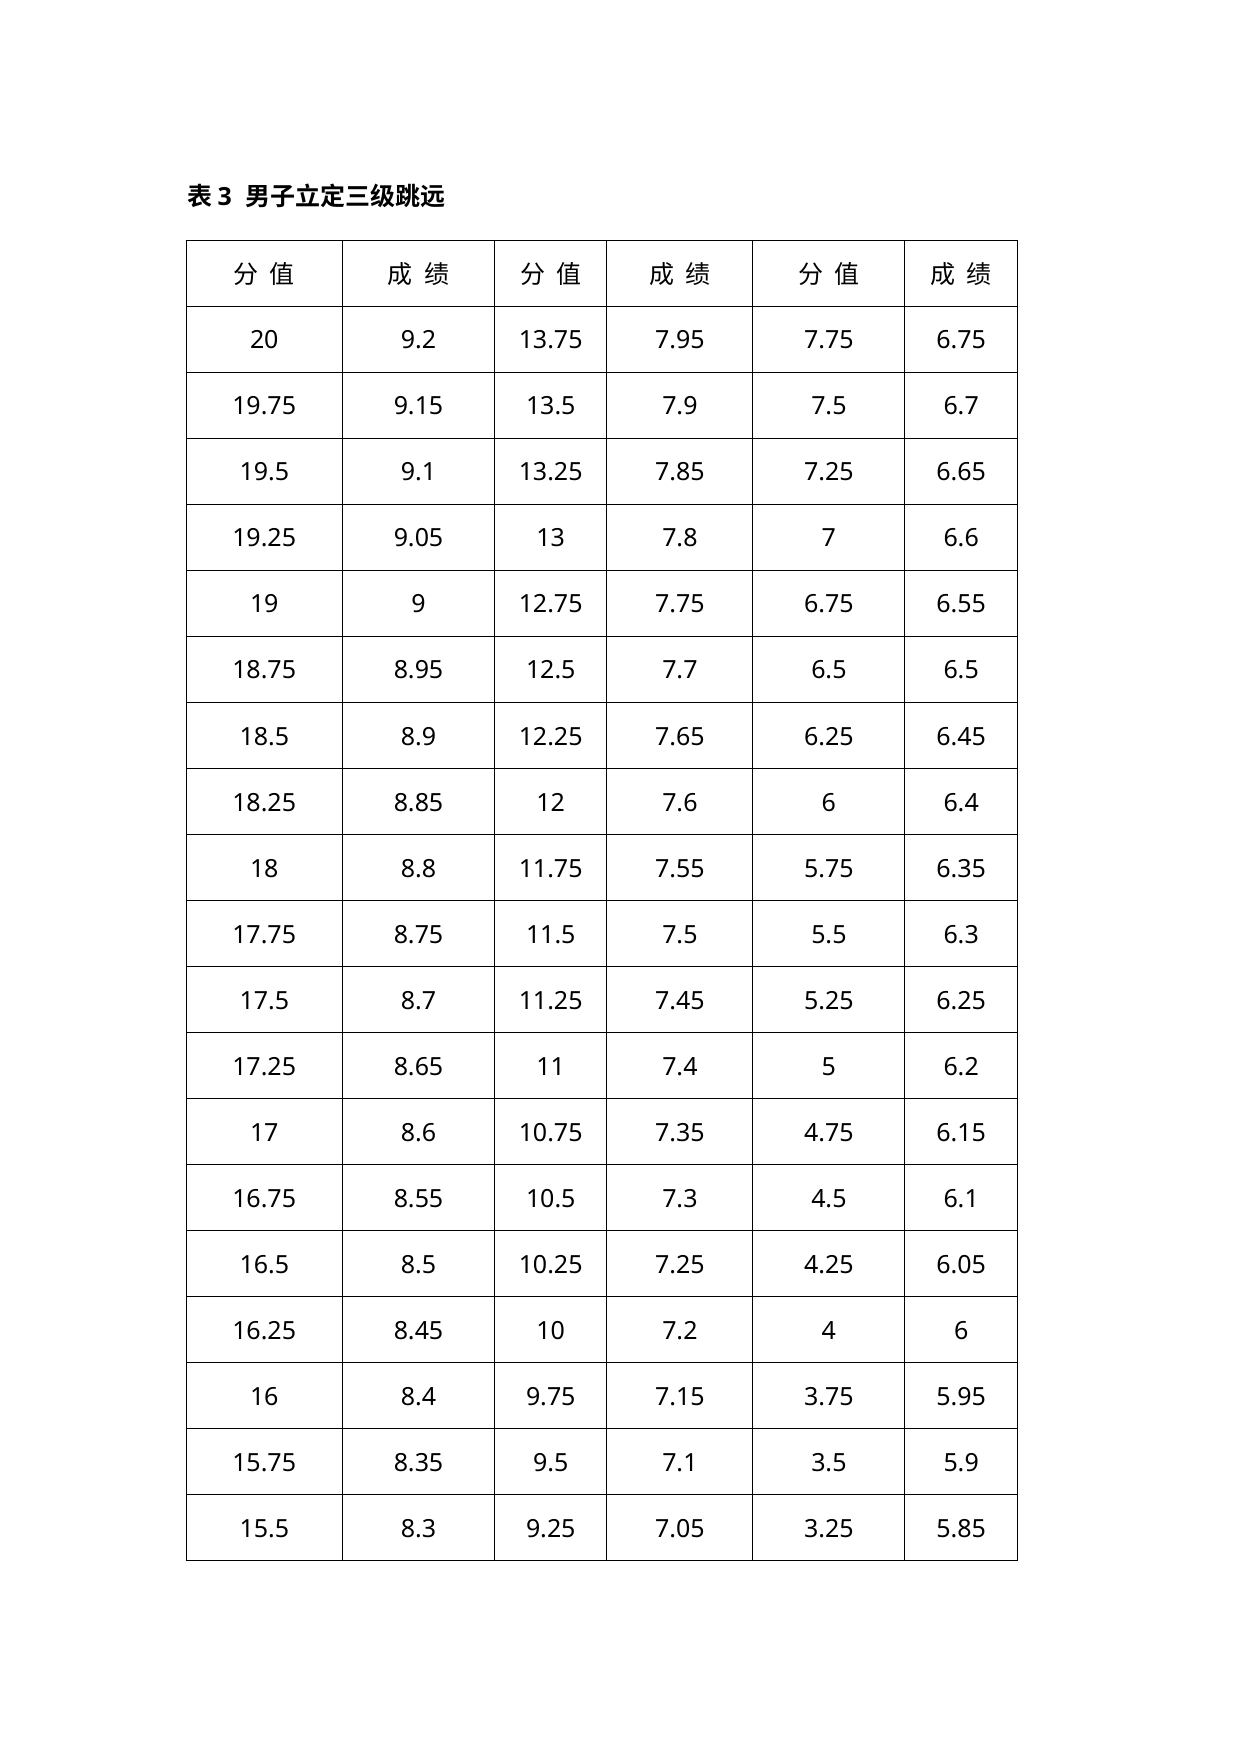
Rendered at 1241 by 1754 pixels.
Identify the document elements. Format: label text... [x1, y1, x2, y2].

table_cell 6 [905, 1297, 1017, 1362]
table_cell 5 [753, 1033, 904, 1098]
table_cell 6.45 [905, 703, 1017, 768]
table_cell 8.95 [343, 637, 494, 702]
table_cell 8.75 [343, 901, 494, 966]
table_cell 19.25 [187, 505, 342, 570]
table_cell 9.75 [495, 1363, 606, 1428]
table_cell 7.55 [607, 835, 752, 900]
table_cell 19.5 [187, 439, 342, 504]
table_cell 7.35 [607, 1099, 752, 1164]
table_cell 13 [495, 505, 606, 570]
table_cell 8.45 [343, 1297, 494, 1362]
table_cell 7.95 [607, 307, 752, 372]
table_cell 18.25 [187, 769, 342, 834]
table_cell 9.5 [495, 1429, 606, 1494]
table_cell 7.75 [607, 571, 752, 636]
table_cell 8.85 [343, 769, 494, 834]
table_cell 8.7 [343, 967, 494, 1032]
table_cell 12.75 [495, 571, 606, 636]
table_cell 12.25 [495, 703, 606, 768]
table_cell 13.75 [495, 307, 606, 372]
table_cell 8.4 [343, 1363, 494, 1428]
table_cell 19 [187, 571, 342, 636]
table_cell 5.5 [753, 901, 904, 966]
table_cell 7.1 [607, 1429, 752, 1494]
table_cell 7.45 [607, 967, 752, 1032]
table_cell 10 [495, 1297, 606, 1362]
table_cell 6.1 [905, 1165, 1017, 1230]
table_cell 6.05 [905, 1231, 1017, 1296]
table_cell 4.5 [753, 1165, 904, 1230]
table_cell 3.5 [753, 1429, 904, 1494]
table_header 分 值 [753, 241, 904, 306]
table_cell 8.65 [343, 1033, 494, 1098]
table_cell 11.75 [495, 835, 606, 900]
table_cell 4.75 [753, 1099, 904, 1164]
table_cell 5.9 [905, 1429, 1017, 1494]
table_cell 9.15 [343, 373, 494, 438]
table_cell 16.25 [187, 1297, 342, 1362]
table_cell 7.3 [607, 1165, 752, 1230]
table_cell 8.9 [343, 703, 494, 768]
table_cell 6.3 [905, 901, 1017, 966]
table_cell 10.5 [495, 1165, 606, 1230]
table_cell 16 [187, 1363, 342, 1428]
table_cell 7.65 [607, 703, 752, 768]
table_cell 7 [753, 505, 904, 570]
table_cell 7.25 [607, 1231, 752, 1296]
table_cell 7.5 [753, 373, 904, 438]
table_cell 6.55 [905, 571, 1017, 636]
table_cell 7.9 [607, 373, 752, 438]
text 表3 男子立定三级跳远 [187, 162, 1053, 227]
table_cell 9.1 [343, 439, 494, 504]
table_cell 4.25 [753, 1231, 904, 1296]
table_cell 6.5 [905, 637, 1017, 702]
table_cell 7.8 [607, 505, 752, 570]
table_cell 6.75 [905, 307, 1017, 372]
table_cell 5.95 [905, 1363, 1017, 1428]
table_cell 6.2 [905, 1033, 1017, 1098]
table_cell 11.5 [495, 901, 606, 966]
table_cell 17.25 [187, 1033, 342, 1098]
table_cell 7.7 [607, 637, 752, 702]
table_cell 10.75 [495, 1099, 606, 1164]
table_cell 7.6 [607, 769, 752, 834]
table_cell 3.25 [753, 1495, 904, 1560]
table_header 成 绩 [343, 241, 494, 306]
table_cell 6.5 [753, 637, 904, 702]
table_cell 18 [187, 835, 342, 900]
table_cell 9.25 [495, 1495, 606, 1560]
table_cell 17 [187, 1099, 342, 1164]
table_cell 13.5 [495, 373, 606, 438]
table_header 成 绩 [905, 241, 1017, 306]
table_cell 5.25 [753, 967, 904, 1032]
table_cell 7.85 [607, 439, 752, 504]
table_cell 16.5 [187, 1231, 342, 1296]
table_cell 8.3 [343, 1495, 494, 1560]
table_cell 4 [753, 1297, 904, 1362]
table_header 分 值 [187, 241, 342, 306]
table_cell 7.15 [607, 1363, 752, 1428]
table_cell 9.05 [343, 505, 494, 570]
table_cell 6.25 [905, 967, 1017, 1032]
table_cell 8.8 [343, 835, 494, 900]
table_cell 11 [495, 1033, 606, 1098]
table_cell 7.2 [607, 1297, 752, 1362]
table_cell 5.85 [905, 1495, 1017, 1560]
table_cell 6.75 [753, 571, 904, 636]
table_cell 6 [753, 769, 904, 834]
table_cell 19.75 [187, 373, 342, 438]
table_cell 12.5 [495, 637, 606, 702]
table_cell 9.2 [343, 307, 494, 372]
table_cell 7.05 [607, 1495, 752, 1560]
table_cell 17.75 [187, 901, 342, 966]
table_cell 6.7 [905, 373, 1017, 438]
table_cell 6.6 [905, 505, 1017, 570]
table_cell 18.5 [187, 703, 342, 768]
table_cell 6.35 [905, 835, 1017, 900]
table_cell 5.75 [753, 835, 904, 900]
table_cell 20 [187, 307, 342, 372]
table_cell 3.75 [753, 1363, 904, 1428]
table_cell 15.75 [187, 1429, 342, 1494]
table_cell 15.5 [187, 1495, 342, 1560]
table_cell 18.75 [187, 637, 342, 702]
table_cell 7.5 [607, 901, 752, 966]
table_cell 9 [343, 571, 494, 636]
table_cell 7.4 [607, 1033, 752, 1098]
table_cell 6.25 [753, 703, 904, 768]
table_cell 11.25 [495, 967, 606, 1032]
table_cell 6.65 [905, 439, 1017, 504]
table_cell 8.5 [343, 1231, 494, 1296]
table_cell 10.25 [495, 1231, 606, 1296]
table_cell 8.55 [343, 1165, 494, 1230]
table_cell 12 [495, 769, 606, 834]
table_header 分 值 [495, 241, 606, 306]
table_cell 13.25 [495, 439, 606, 504]
table_cell 17.5 [187, 967, 342, 1032]
table_cell 8.6 [343, 1099, 494, 1164]
table_cell 7.75 [753, 307, 904, 372]
table_header 成 绩 [607, 241, 752, 306]
table_cell 16.75 [187, 1165, 342, 1230]
table_cell 6.4 [905, 769, 1017, 834]
table_cell 7.25 [753, 439, 904, 504]
table_cell 8.35 [343, 1429, 494, 1494]
table_cell 6.15 [905, 1099, 1017, 1164]
